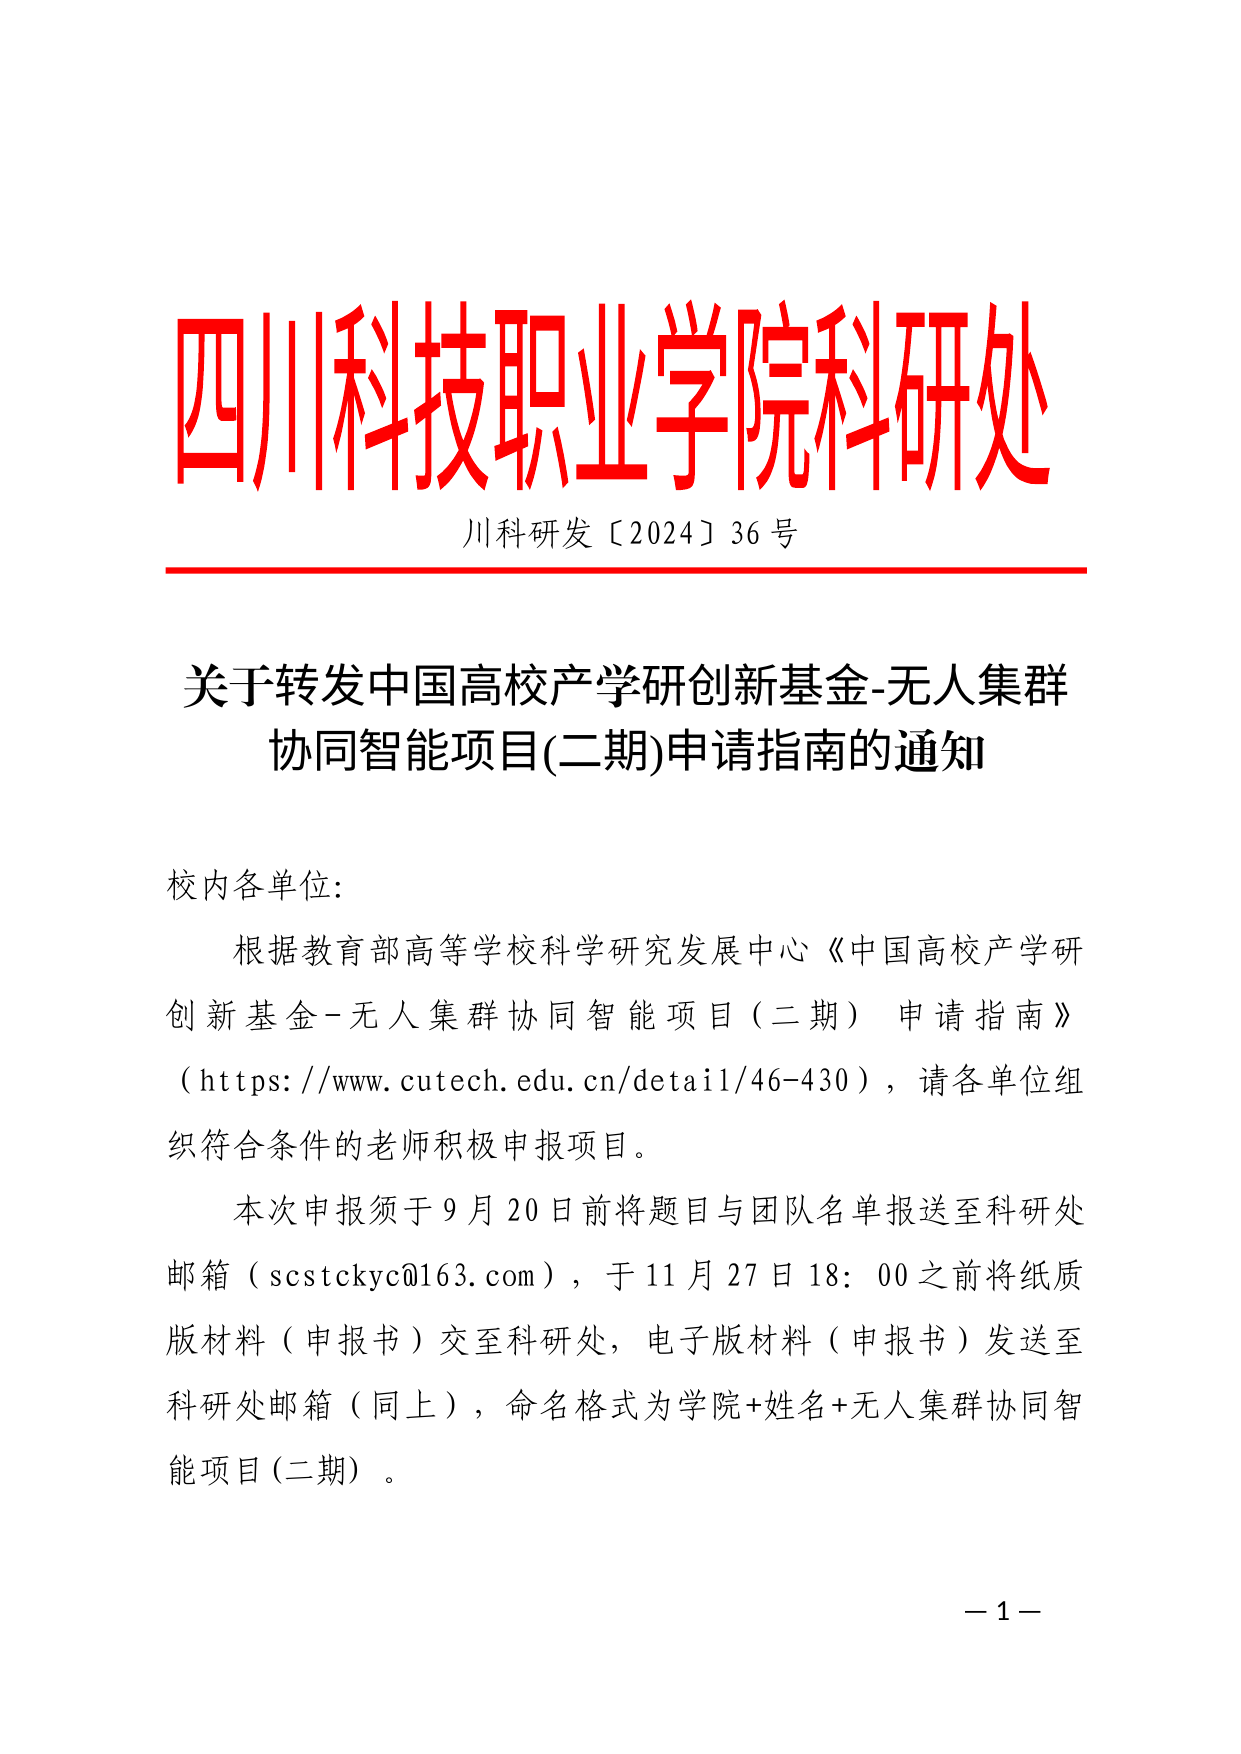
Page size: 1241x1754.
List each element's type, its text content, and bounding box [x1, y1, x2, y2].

table_cell 川科研发〔2024〕36号 [172, 497, 1091, 557]
text 根据教育部高等学校科学研究发展中心《中国高校产学研创新基金-无人集群协同智能项目(二期) 申请指南》（https://www.cutech.edu.cn/detail/46-430），请各单位组织符合条件的老师积极申报项目。 [165, 915, 1087, 1175]
table_header [172, 233, 1091, 497]
text 关于转发中国高校产学研创新基金-无人集群协同智能项目(二期)申请指南的通知 [165, 655, 1087, 785]
table_cell [172, 557, 1091, 583]
text 本次申报须于9月20日前将题目与团队名单报送至科研处邮箱（scstckyc@163.com），于11月27日18：00之前将纸质版材料（申报书）交至科研处，电子版材料（申报书）发送至科研处邮箱（同上），命名格式为学院+姓名+无人集群协同智能项目(二期) 。 [165, 1175, 1087, 1500]
text 校内各单位： [165, 850, 1087, 915]
